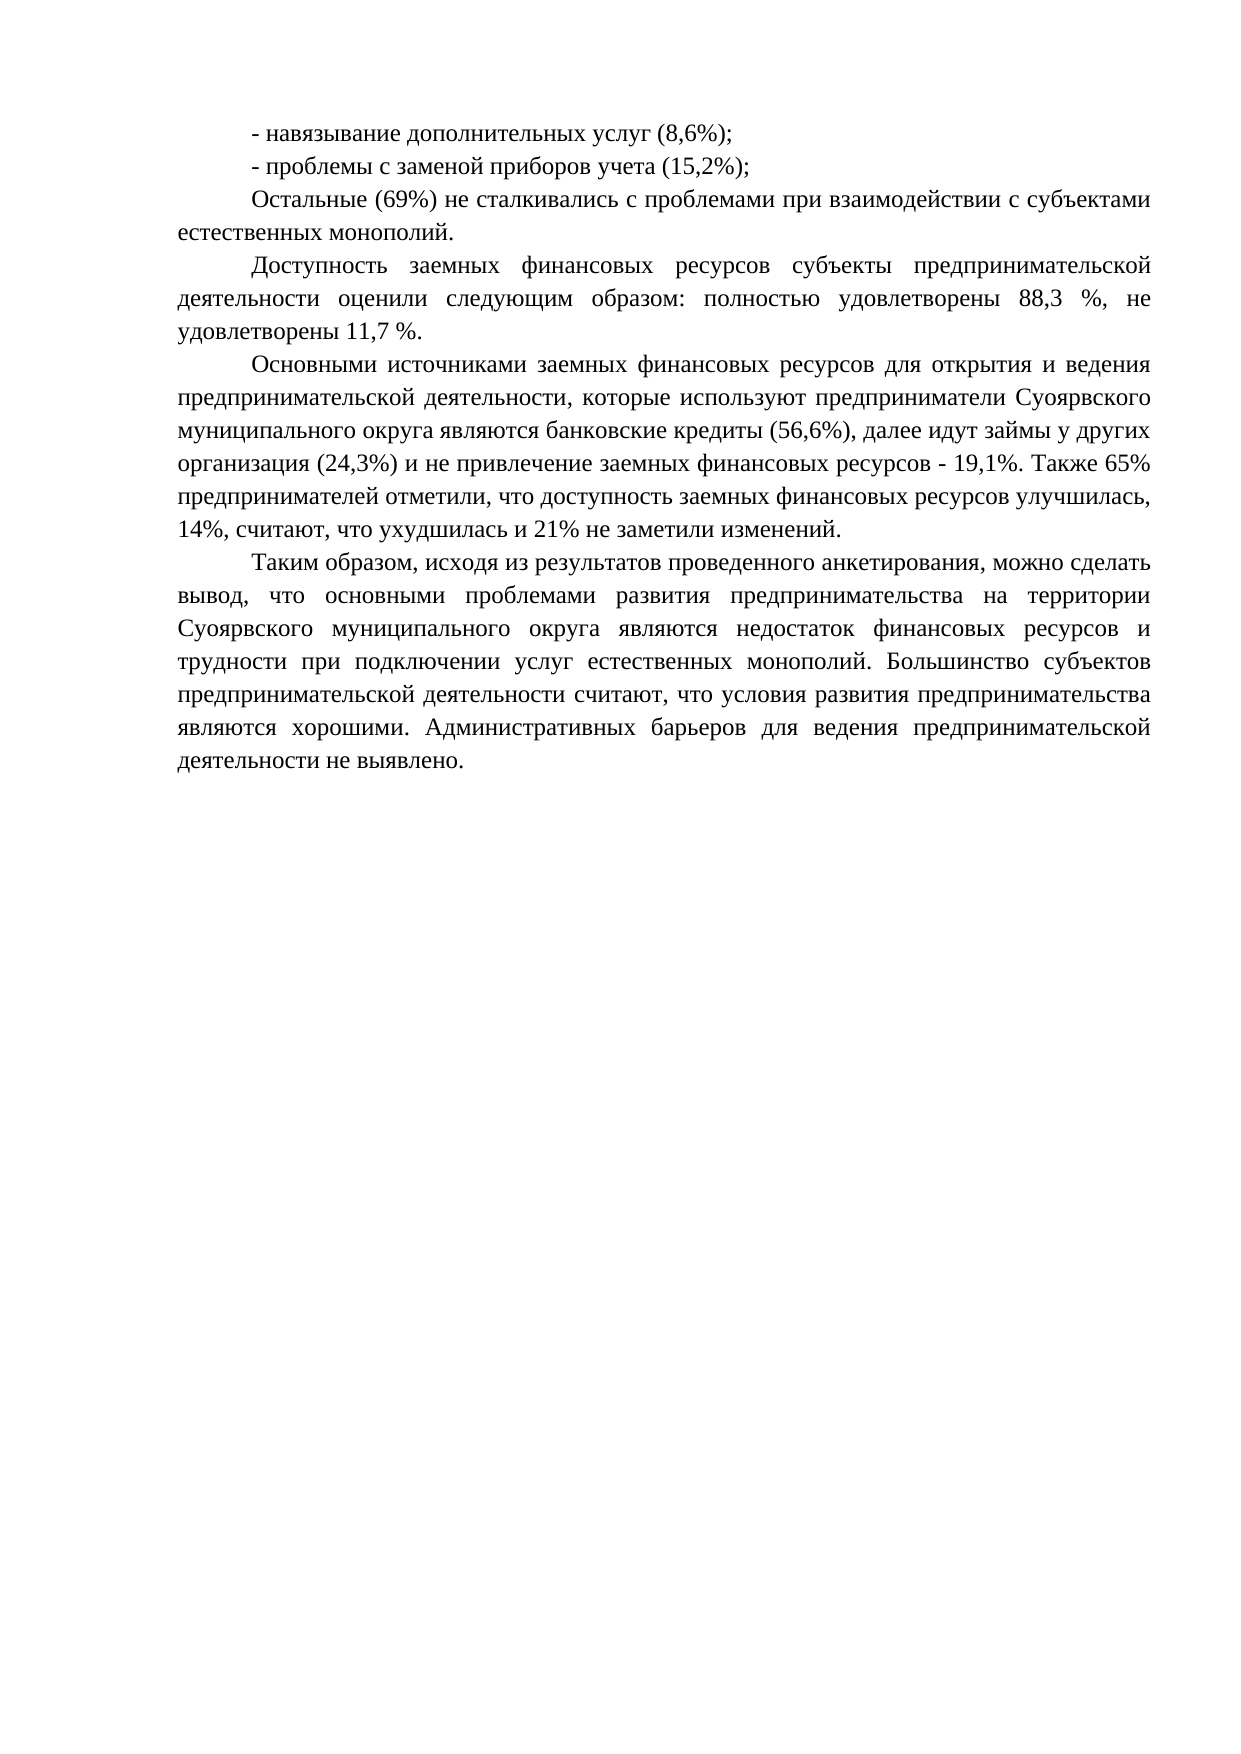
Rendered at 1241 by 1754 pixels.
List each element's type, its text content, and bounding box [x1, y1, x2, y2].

text - навязывание дополнительных услуг (8,6%); [177, 118, 1152, 147]
text Доступность заемных финансовых ресурсов субъекты предпринимательской деятельности оценили следующим образом: полностью удовлетворены 88,3 %, не удовлетворены 11,7 %. [177, 250, 1152, 345]
text - проблемы с заменой приборов учета (15,2%); [177, 151, 1152, 180]
text Основными источниками заемных финансовых ресурсов для открытия и ведения предпринимательской деятельности, которые используют предприниматели Суоярвского муниципального округа являются банковские кредиты (56,6%), далее идут займы у других организация (24,3%) и не привлечение заемных финансовых ресурсов - 19,1%. Также 65% предпринимателей отметили, что доступность заемных финансовых ресурсов улучшилась, 14%, считают, что ухудшилась и 21% не заметили изменений. [177, 349, 1152, 543]
text Остальные (69%) не сталкивались с проблемами при взаимодействии с субъектами естественных монополий. [177, 184, 1152, 246]
text Таким образом, исходя из результатов проведенного анкетирования, можно сделать вывод, что основными проблемами развития предпринимательства на территории Суоярвского муниципального округа являются недостаток финансовых ресурсов и трудности при подключении услуг естественных монополий. Большинство субъектов предпринимательской деятельности считают, что условия развития предпринимательства являются хорошими. Административных барьеров для ведения предпринимательской деятельности не выявлено. [177, 547, 1152, 774]
